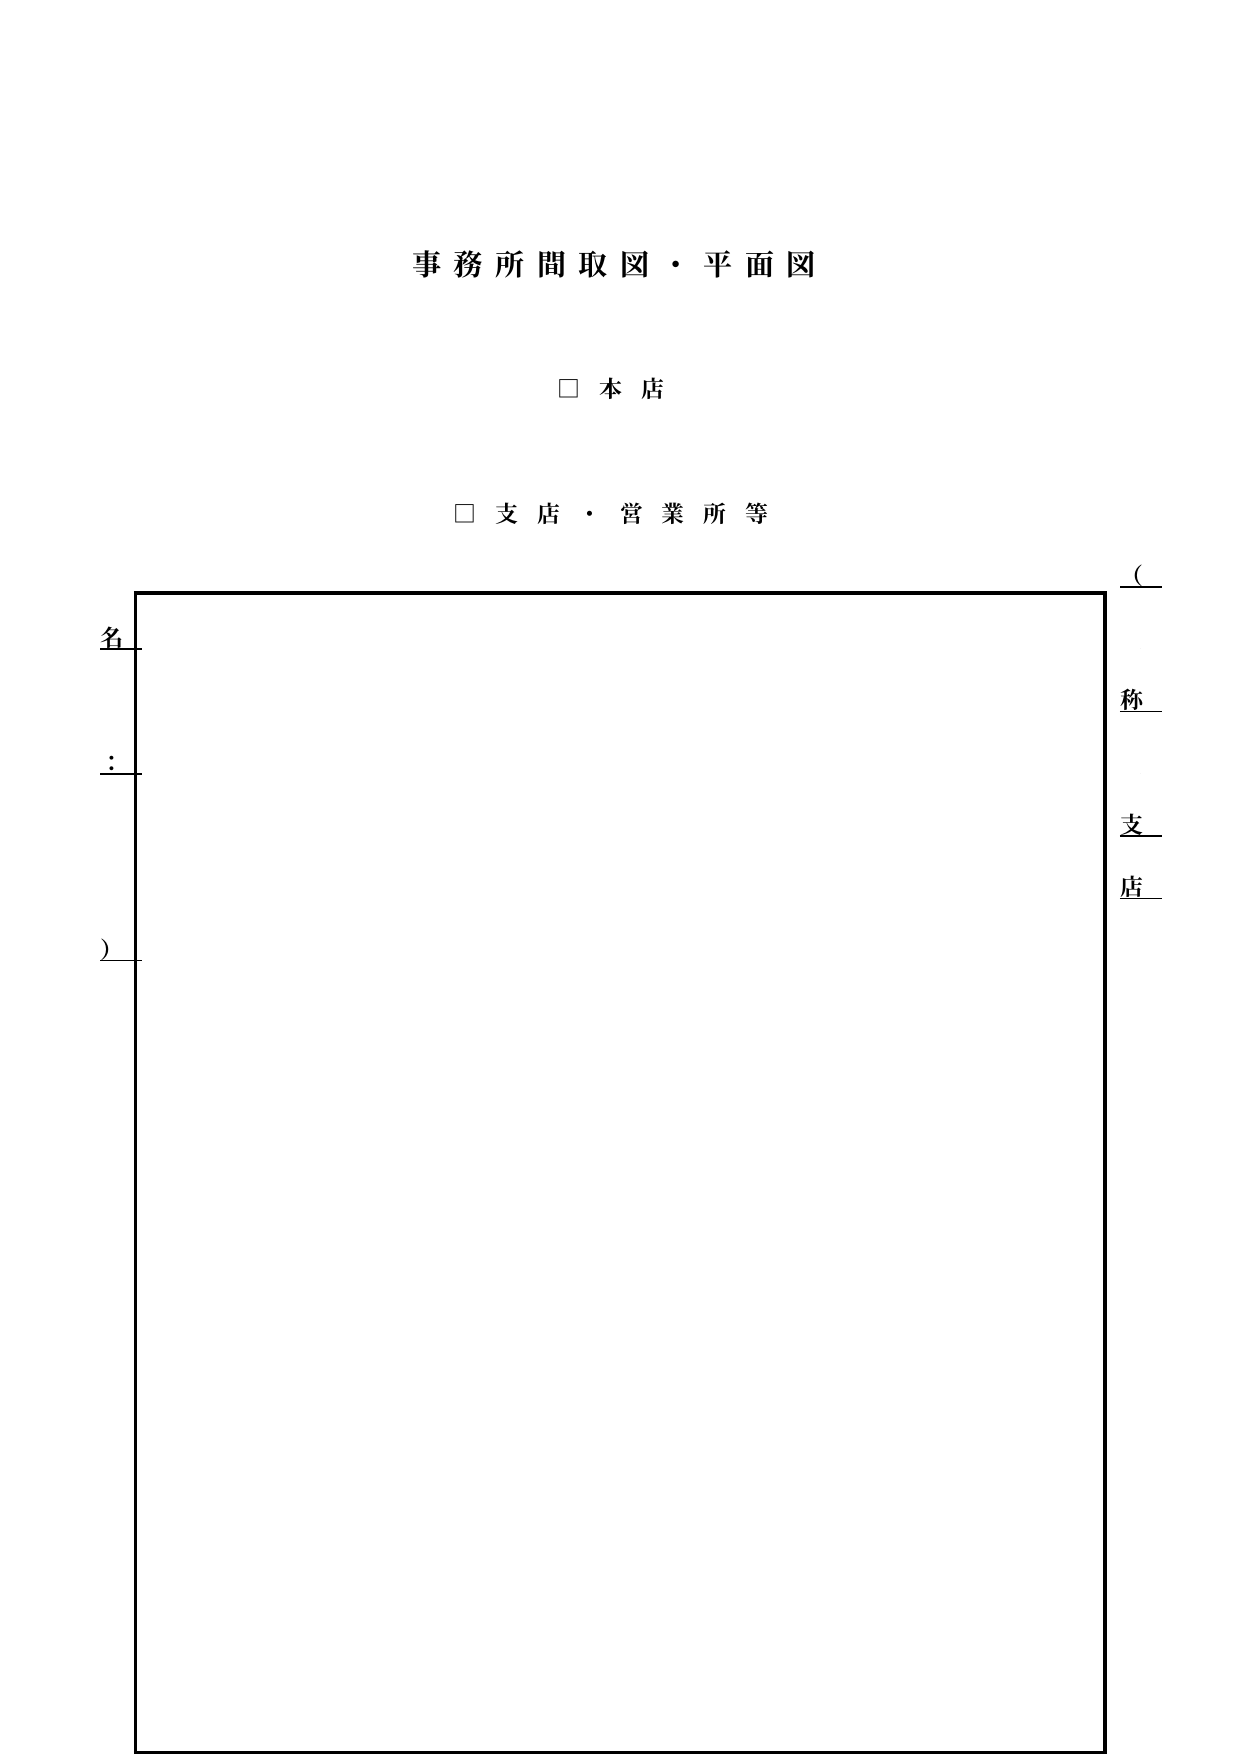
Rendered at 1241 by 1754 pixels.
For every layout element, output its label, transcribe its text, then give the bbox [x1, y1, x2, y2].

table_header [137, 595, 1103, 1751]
text □支店・営業所等 [99, 419, 1141, 543]
text □本店 [99, 294, 1141, 419]
text （名称： 支店） [99, 543, 1141, 979]
text 事務所間取図・平面図 [99, 232, 1141, 294]
